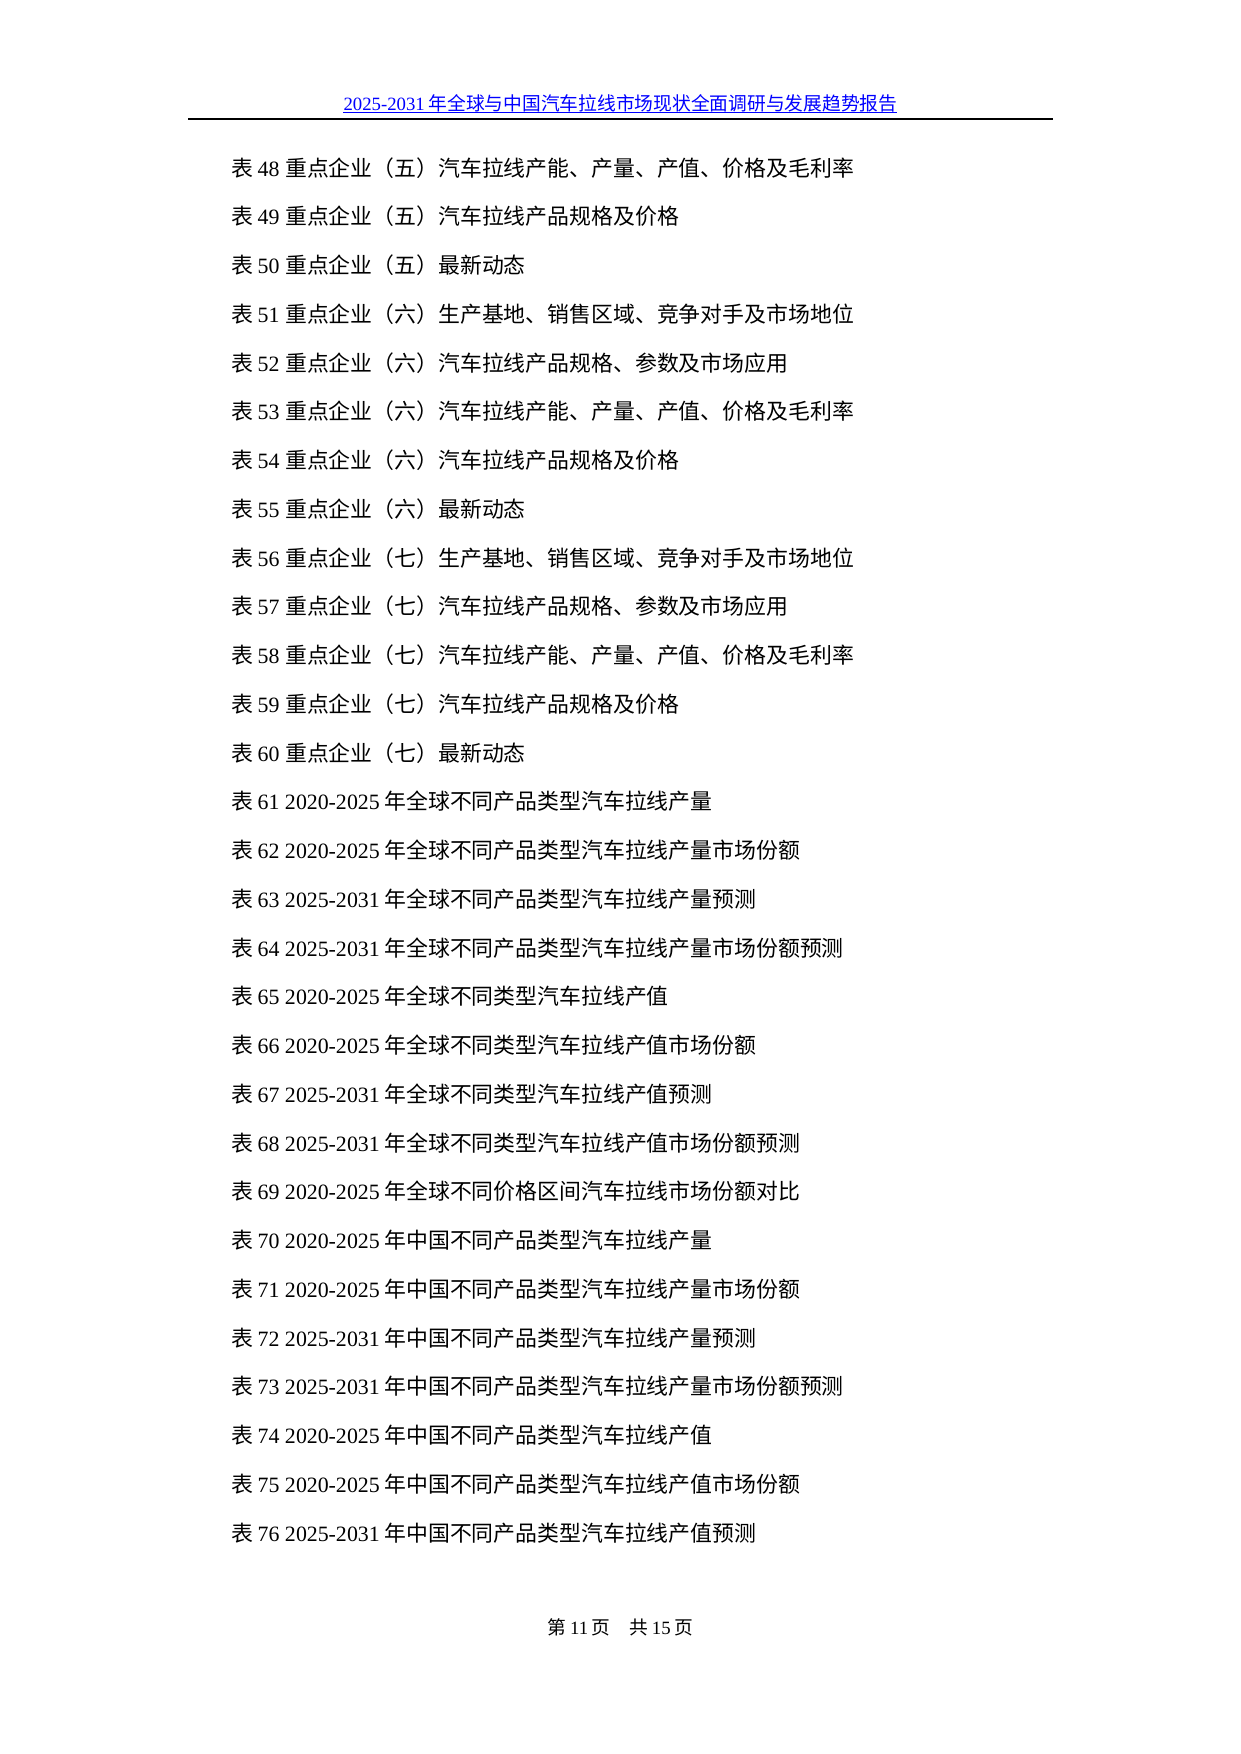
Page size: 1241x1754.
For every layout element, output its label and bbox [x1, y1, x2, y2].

text [187, 150, 1053, 1548]
